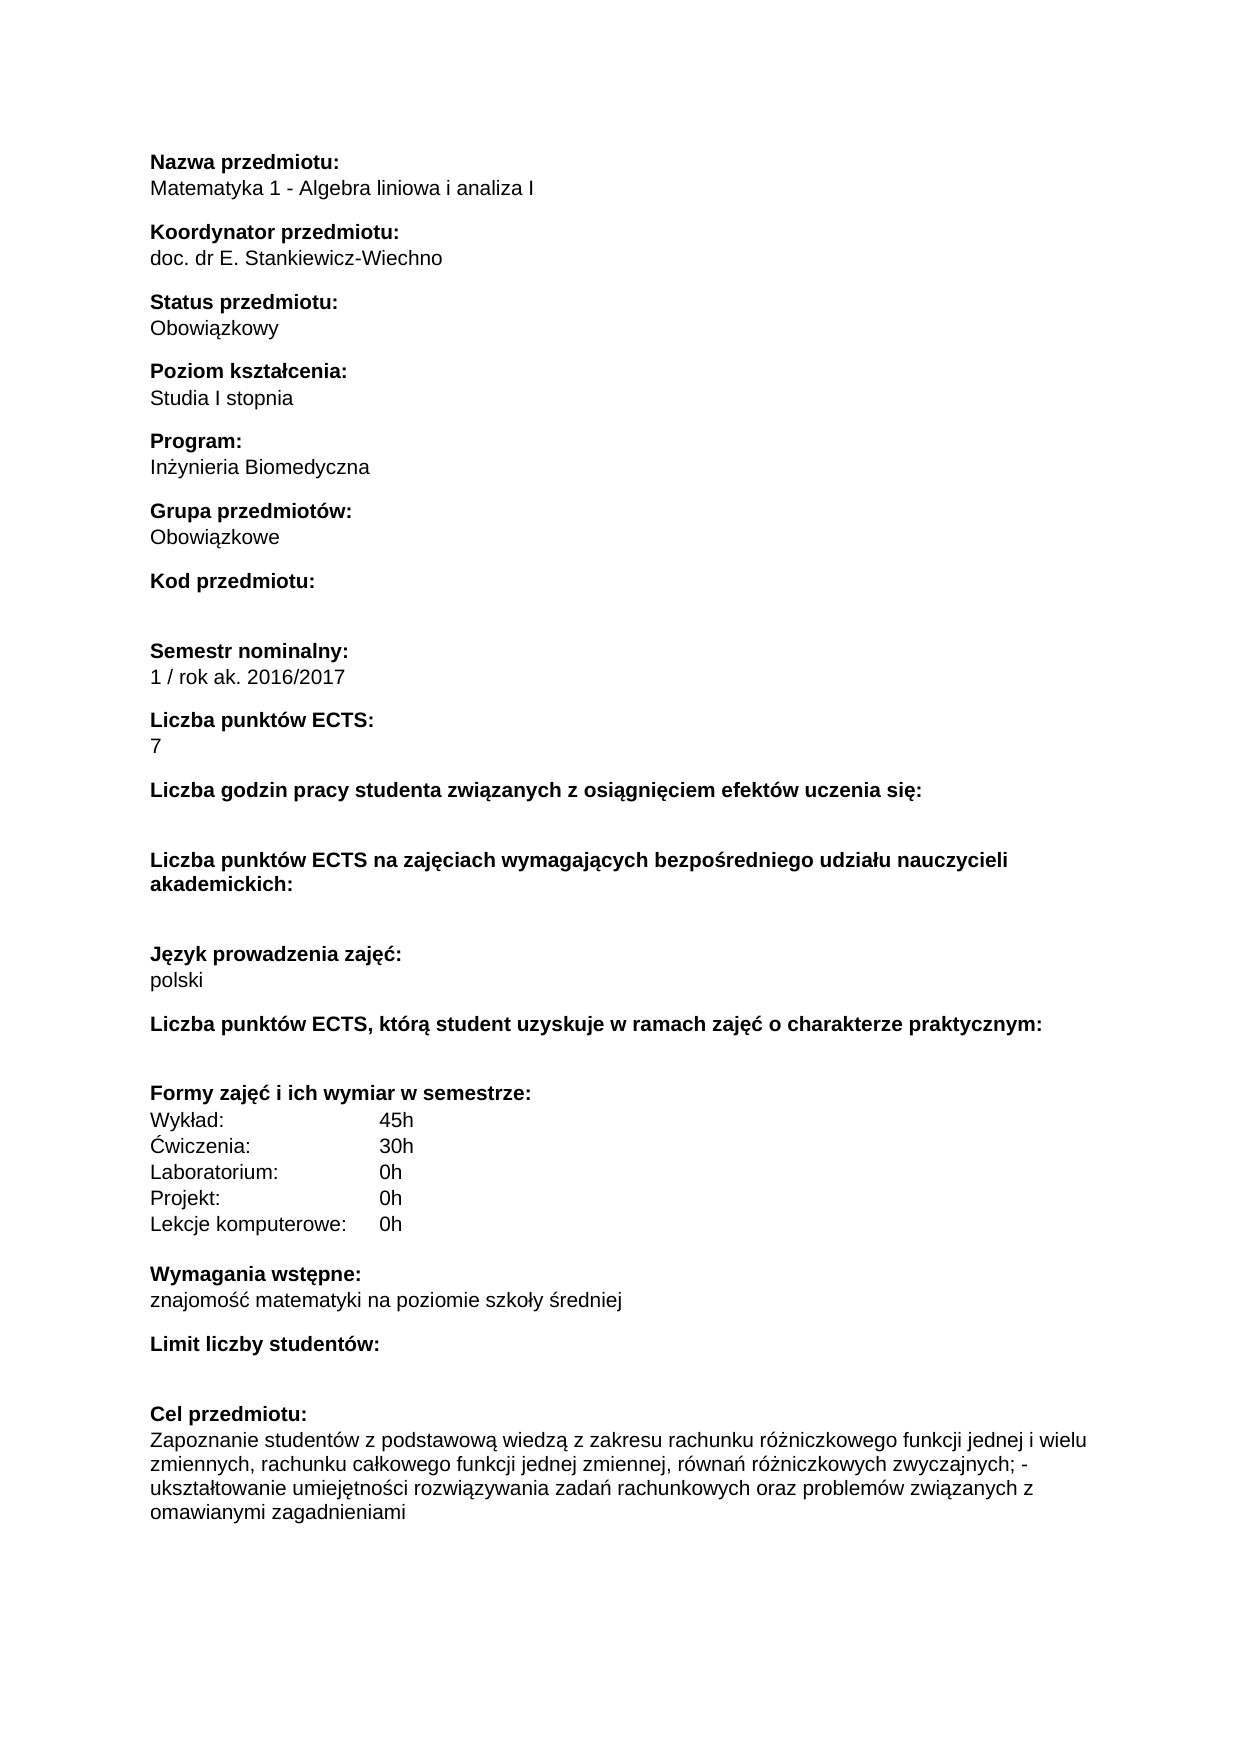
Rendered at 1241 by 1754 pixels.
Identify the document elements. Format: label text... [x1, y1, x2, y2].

text Grupa przedmiotów: [150, 499, 1090, 523]
table_cell Ćwiczenia: [140, 1134, 367, 1158]
text Semestr nominalny: [150, 638, 1090, 662]
text Nazwa przedmiotu: [150, 150, 1090, 174]
text Kod przedmiotu: [150, 569, 1090, 593]
text Obowiązkowy [150, 316, 1090, 339]
table_cell 0h [369, 1158, 597, 1184]
text Koordynator przedmiotu: [150, 220, 1090, 244]
text Liczba godzin pracy studenta związanych z osiągnięciem efektów uczenia się: [150, 778, 1090, 802]
text Matematyka 1 - Algebra liniowa i analiza I [150, 176, 1090, 200]
text 1 / rok ak. 2016/2017 [150, 664, 1090, 688]
table_cell 0h [369, 1210, 597, 1236]
table_cell Projekt: [140, 1186, 367, 1210]
text polski [150, 968, 1090, 992]
text Wymagania wstępne: [150, 1262, 1090, 1286]
table_header 45h [369, 1108, 597, 1132]
text Liczba punktów ECTS, którą student uzyskuje w ramach zajęć o charakterze praktycznym: [150, 1011, 1090, 1035]
text Status przedmiotu: [150, 289, 1090, 313]
table_cell Lekcje komputerowe: [140, 1212, 367, 1236]
text Liczba punktów ECTS na zajęciach wymagających bezpośredniego udziału nauczycieli akademickich: [150, 848, 1090, 896]
table_cell 0h [369, 1184, 597, 1210]
text Zapoznanie studentów z podstawową wiedzą z zakresu rachunku różniczkowego funkcji jednej i wielu zmiennych, rachunku całkowego funkcji jednej zmiennej, równań różniczkowych zwyczajnych; - ukształtowanie umiejętności rozwiązywania zadań rachunkowych oraz problemów związanych z omawianymi zagadnieniami [150, 1428, 1090, 1523]
text Limit liczby studentów: [150, 1332, 1090, 1356]
text Formy zajęć i ich wymiar w semestrze: [150, 1081, 1090, 1105]
text Studia I stopnia [150, 385, 1090, 409]
text Język prowadzenia zajęć: [150, 942, 1090, 966]
text Cel przedmiotu: [150, 1402, 1090, 1426]
text Poziom kształcenia: [150, 359, 1090, 383]
text Program: [150, 429, 1090, 453]
text doc. dr E. Stankiewicz-Wiechno [150, 246, 1090, 270]
text 7 [150, 734, 1090, 758]
text Obowiązkowe [150, 525, 1090, 549]
text Inżynieria Biomedyczna [150, 455, 1090, 479]
table_cell 30h [369, 1132, 597, 1158]
table_header Wykład: [140, 1108, 367, 1132]
text Liczba punktów ECTS: [150, 708, 1090, 732]
table_cell Laboratorium: [140, 1160, 367, 1184]
text znajomość matematyki na poziomie szkoły średniej [150, 1288, 1090, 1312]
